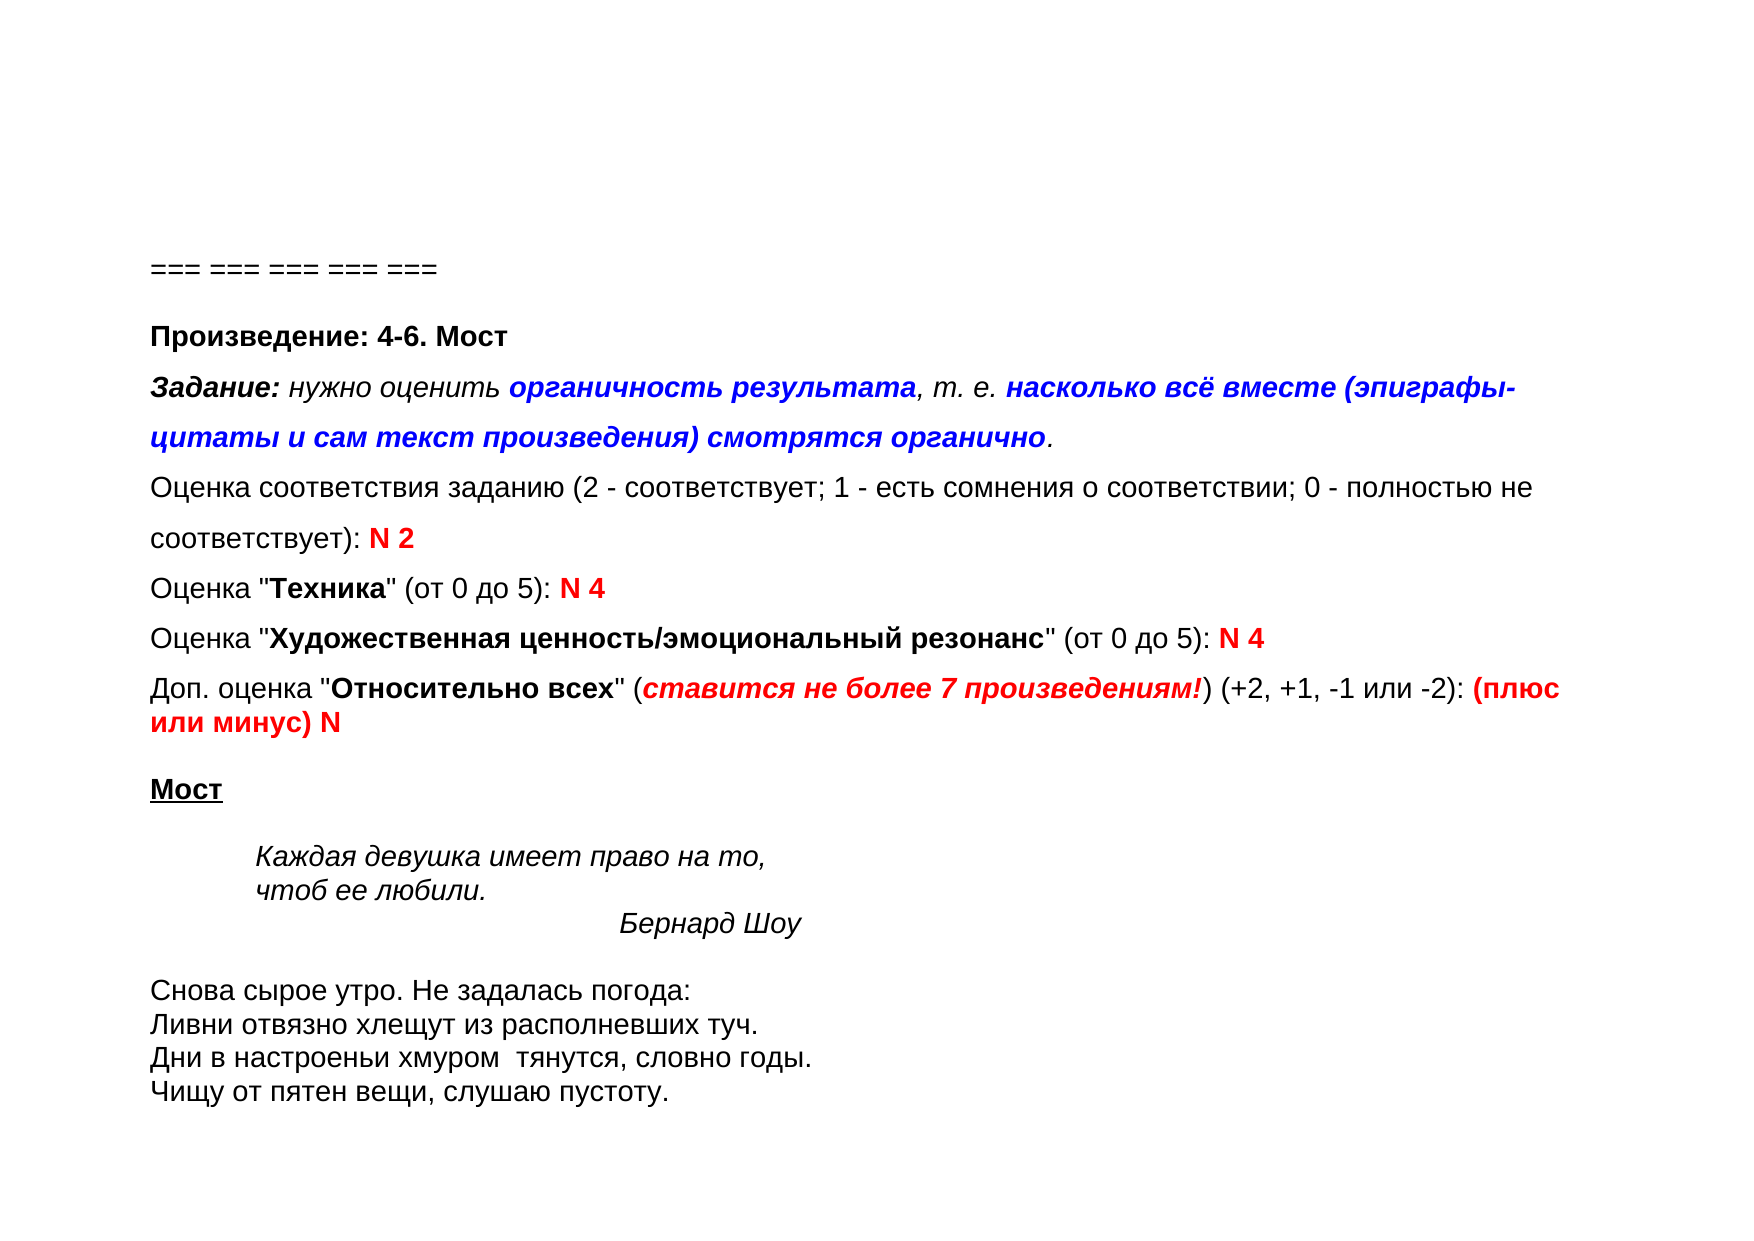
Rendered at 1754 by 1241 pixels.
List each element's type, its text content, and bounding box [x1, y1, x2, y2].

text Дни в настроеньи хмуром тянутся, словно годы. [150, 1041, 1604, 1074]
text Произведение: 4-6. Мост [150, 319, 1604, 353]
text Доп. оценка "Относительно всех" (ставится не более 7 произведениям!) (+2, +1, -1 или -2): (плюс или минус) N [150, 672, 1604, 739]
text Мост [150, 772, 1604, 806]
text Оценка "Художественная ценность/эмоциональный резонанс" (от 0 до 5): N 4 [150, 621, 1604, 655]
text Задание: нужно оценить органичность результата, т. е. насколько всё вместе (эпиграфы-цитаты и сам текст произведения) смотрятся органично. [150, 370, 1604, 453]
text Оценка "Техника" (от 0 до 5): N 4 [150, 571, 1604, 604]
text Чищу от пятен вещи, слушаю пустоту. [150, 1074, 1604, 1108]
text === === === === === [150, 252, 1604, 286]
text Каждая девушка имеет право на то, [150, 839, 1604, 873]
text Ливни отвязно хлещут из располневших туч. [150, 1007, 1604, 1041]
text Бернард Шоу [150, 906, 1604, 940]
text Оценка соответствия заданию (2 - соответствует; 1 - есть сомнения о соответствии; 0 - полностью не соответствует): N 2 [150, 470, 1604, 554]
text чтоб ее любили. [150, 873, 1604, 906]
text Снова сырое утро. Не задалась погода: [150, 973, 1604, 1007]
